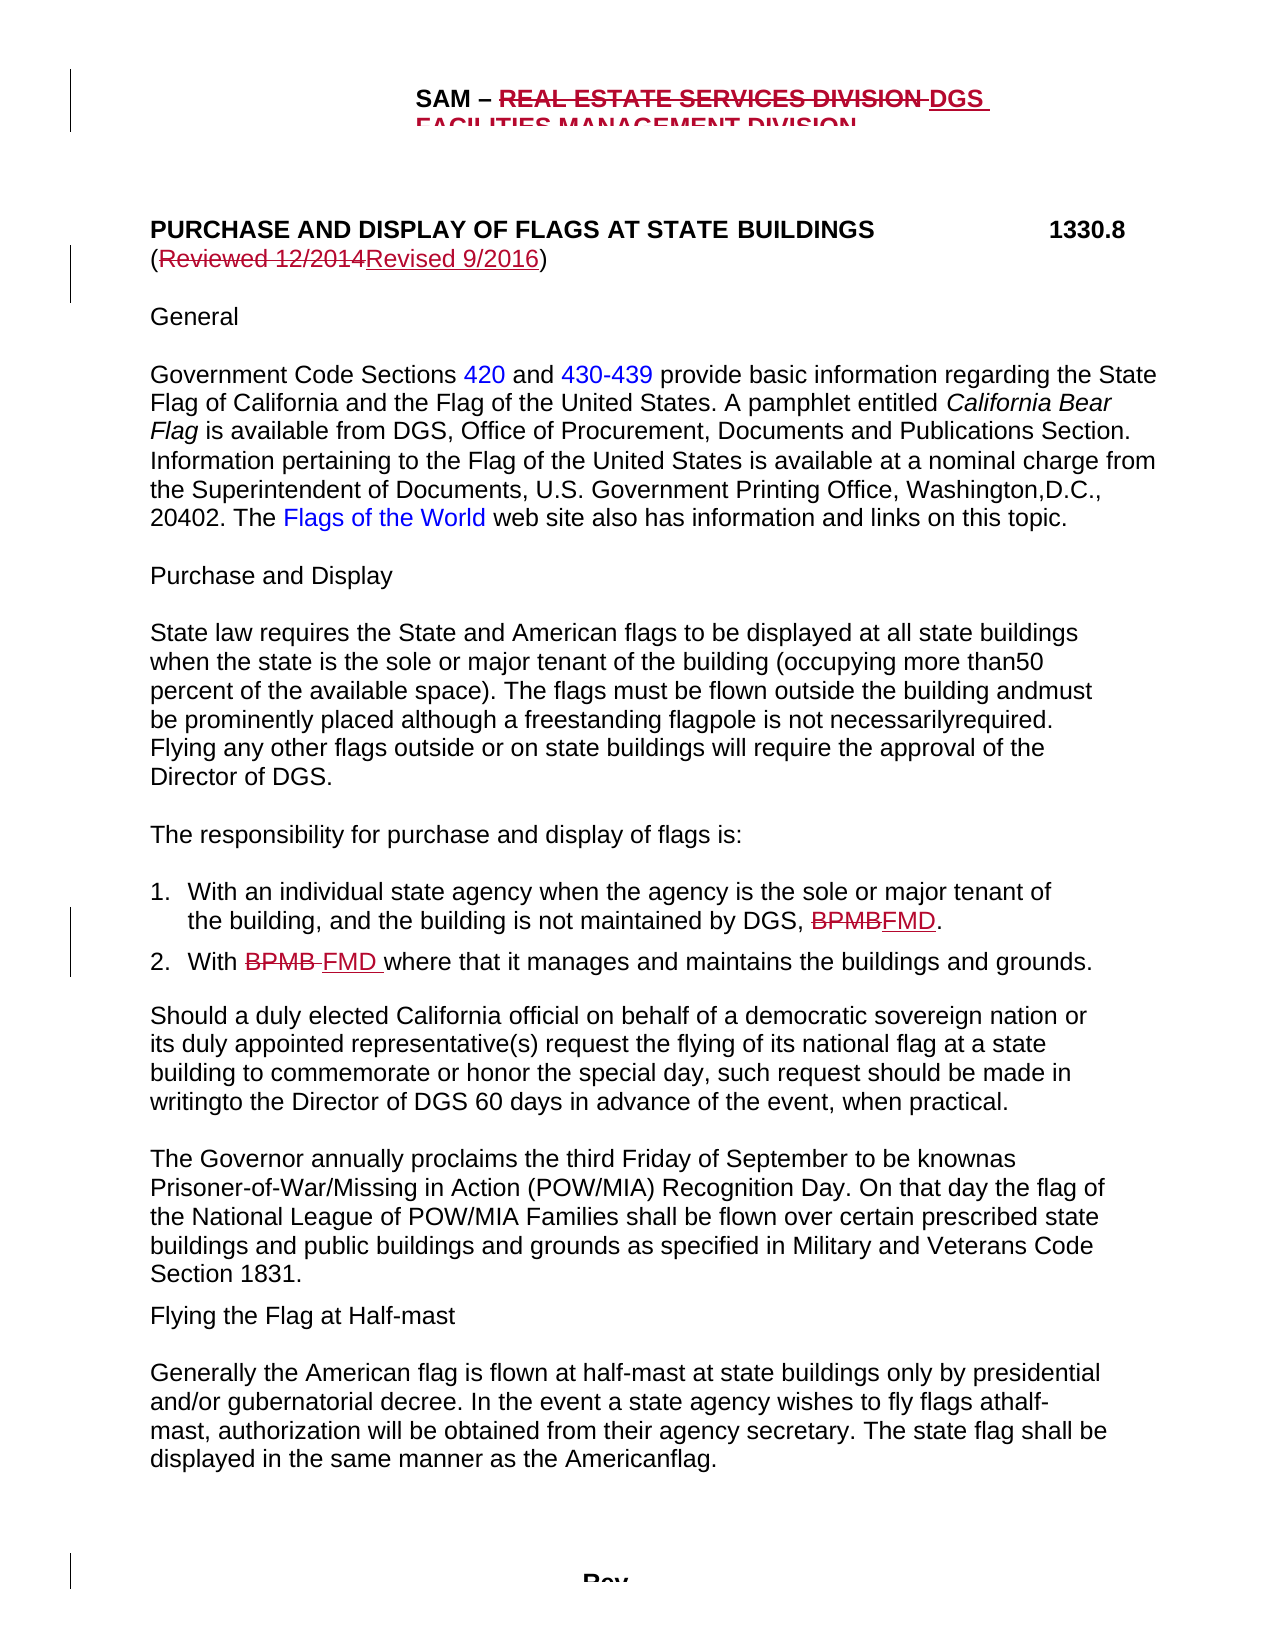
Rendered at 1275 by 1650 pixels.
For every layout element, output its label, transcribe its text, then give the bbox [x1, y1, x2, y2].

text Generally the American flag is flown at half-mast at state buildings only by presidential and/or gubernatorial decree. In the event a state agency wishes to fly flags athalf- mast, authorization will be obtained from their agency secretary. The state flag shall be displayed in the same manner as the Americanflag. [150, 1358, 1111, 1473]
text Should a duly elected California official on behalf of a democratic sovereign nation or its duly appointed representative(s) request the flying of its national flag at a state building to commemorate or honor the special day, such request should be made in writingto the Director of DGS 60 days in advance of the event, when practical. [150, 1001, 1112, 1116]
text PURCHASE AND DISPLAY OF FLAGS AT STATE BUILDINGS 1330.8 [150, 215, 1162, 244]
text Purchase and Display [150, 561, 1162, 590]
text Information pertaining to the Flag of the United States is available at a nominal charge from the Superintendent of Documents, U.S. Government Printing Office, Washington,D.C., 20402. The Flags of the World web site also has information and links on this topic. [150, 446, 1159, 532]
list With BPMB FMD where that it manages and maintains the buildings and grounds. [150, 947, 1162, 976]
text Flying any other flags outside or on state buildings will require the approval of the Director of DGS. [150, 733, 1048, 791]
text (Reviewed 12/2014Revised 9/2016) [150, 244, 1162, 273]
text Government Code Sections 420 and 430-439 provide basic information regarding the State Flag of California and the Flag of the United States. A pamphlet entitled California Bear Flag is available from DGS, Office of Procurement, Documents and Publications Section. [150, 361, 1159, 445]
text The Governor annually proclaims the third Friday of September to be knownas Prisoner-of-War/Missing in Action (POW/MIA) Recognition Day. On that day the flag of the National League of POW/MIA Families shall be flown over certain prescribed state buildings and public buildings and grounds as specified in Military and Veterans Code Section 1831. [150, 1144, 1106, 1288]
text The responsibility for purchase and display of flags is: [150, 820, 1162, 848]
text State law requires the State and American flags to be displayed at all state buildings when the state is the sole or major tenant of the building (occupying more than50 percent of the available space). The flags must be flown outside the building andmust be prominently placed although a freestanding flagpole is not necessarilyrequired. [150, 618, 1112, 733]
list With an individual state agency when the agency is the sole or major tenant of the building, and the building is not maintained by DGS, BPMBFMD. [150, 877, 1085, 935]
text General [150, 302, 1162, 330]
text Flying the Flag at Half-mast [150, 1301, 1162, 1329]
